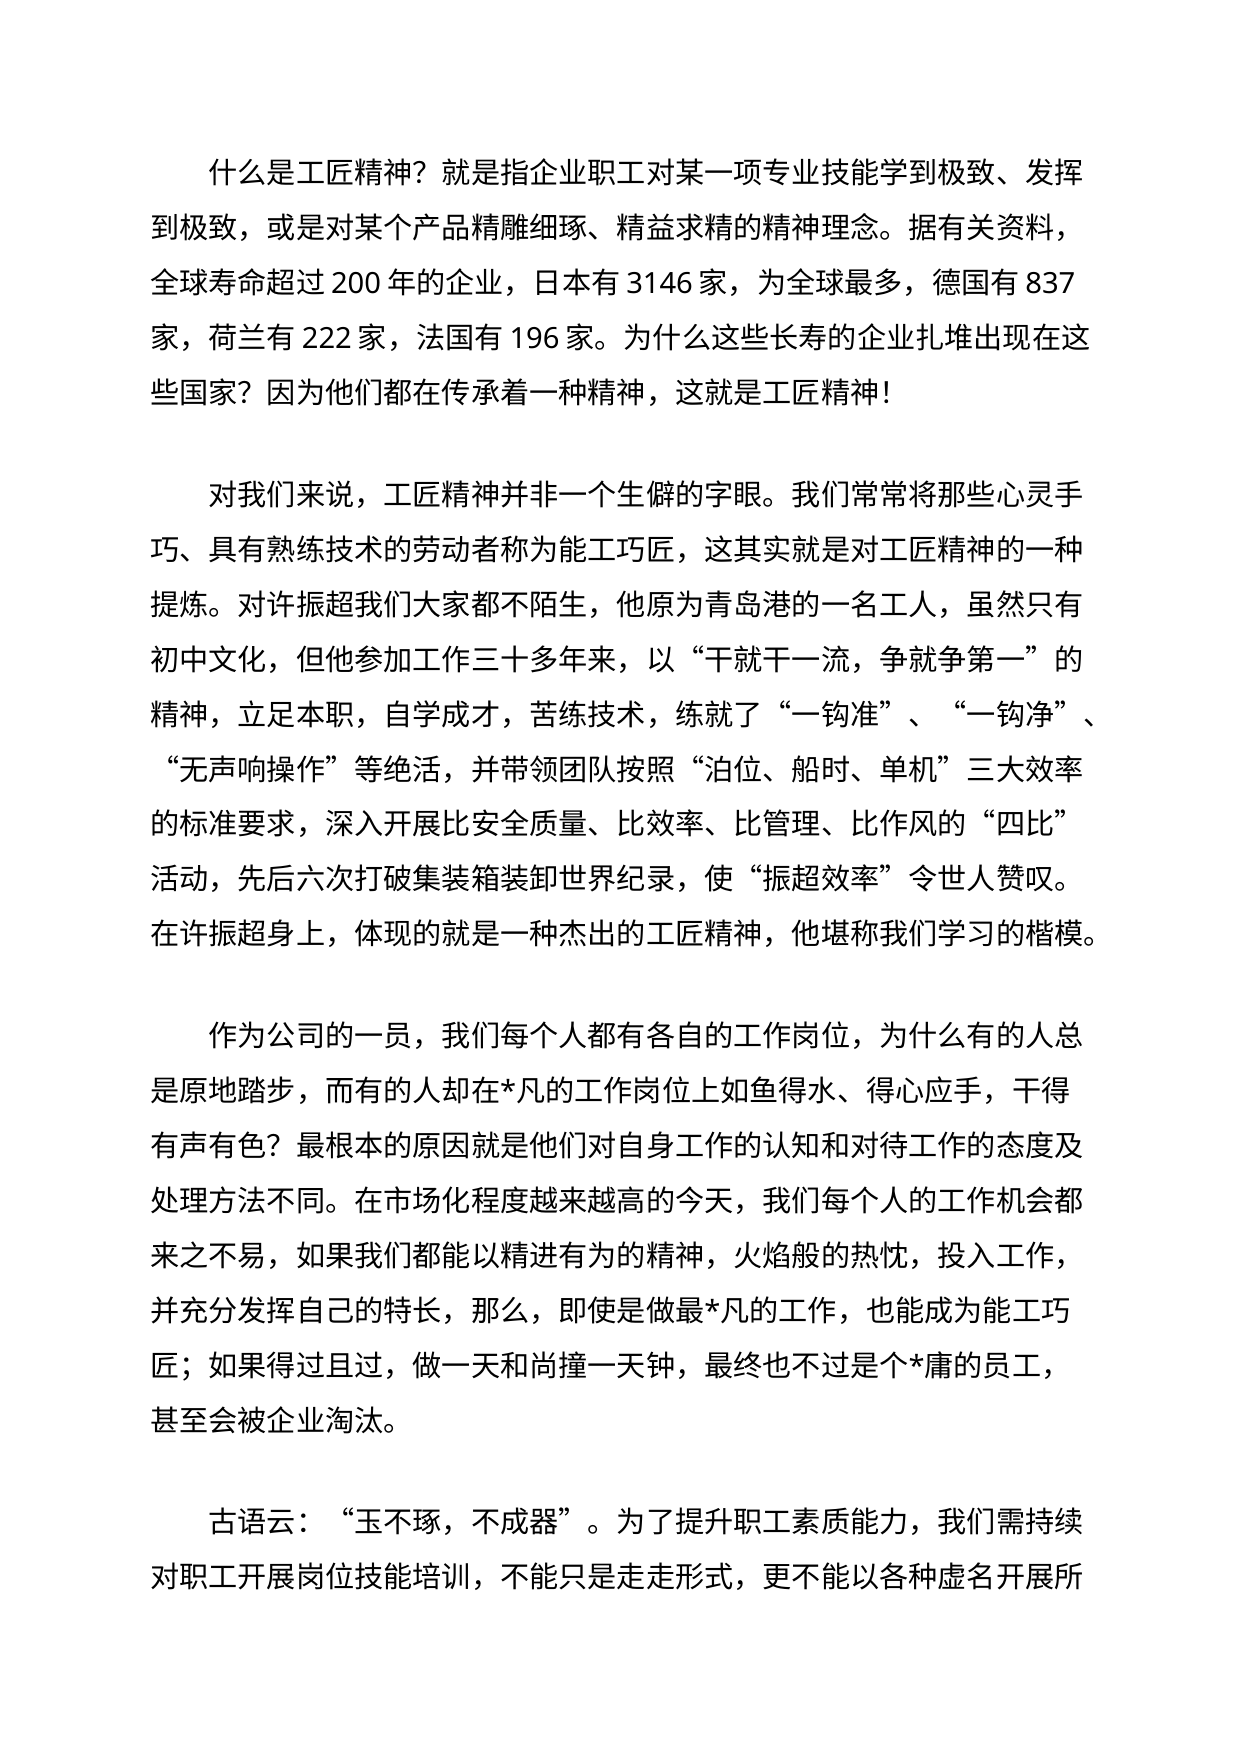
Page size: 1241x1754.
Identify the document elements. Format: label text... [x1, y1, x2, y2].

text 什么是工匠精神？就是指企业职工对某一项专业技能学到极致、发挥到极致，或是对某个产品精雕细琢、精益求精的精神理念。据有关资料，全球寿命超过200年的企业，日本有3146家，为全球最多，德国有837家，荷兰有222家，法国有196家。为什么这些长寿的企业扎堆出现在这些国家？因为他们都在传承着一种精神，这就是工匠精神！ [150, 150, 1090, 412]
text 对我们来说，工匠精神并非一个生僻的字眼。我们常常将那些心灵手巧、具有熟练技术的劳动者称为能工巧匠，这其实就是对工匠精神的一种提炼。对许振超我们大家都不陌生，他原为青岛港的一名工人，虽然只有初中文化，但他参加工作三十多年来，以“干就干一流，争就争第一”的精神，立足本职，自学成才，苦练技术，练就了“一钩准”、“一钩净”、“无声响操作”等绝活，并带领团队按照“泊位、船时、单机”三大效率的标准要求，深入开展比安全质量、比效率、比管理、比作风的“四比”活动，先后六次打破集装箱装卸世界纪录，使“振超效率”令世人赞叹。在许振超身上，体现的就是一种杰出的工匠精神，他堪称我们学习的楷模。 [150, 472, 1090, 953]
text 作为公司的一员，我们每个人都有各自的工作岗位，为什么有的人总是原地踏步，而有的人却在*凡的工作岗位上如鱼得水、得心应手，干得有声有色？最根本的原因就是他们对自身工作的认知和对待工作的态度及处理方法不同。在市场化程度越来越高的今天，我们每个人的工作机会都来之不易，如果我们都能以精进有为的精神，火焰般的热忱，投入工作，并充分发挥自己的特长，那么，即使是做最*凡的工作，也能成为能工巧匠；如果得过且过，做一天和尚撞一天钟，最终也不过是个*庸的员工，甚至会被企业淘汰。 [150, 1012, 1090, 1439]
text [150, 1499, 1090, 1596]
